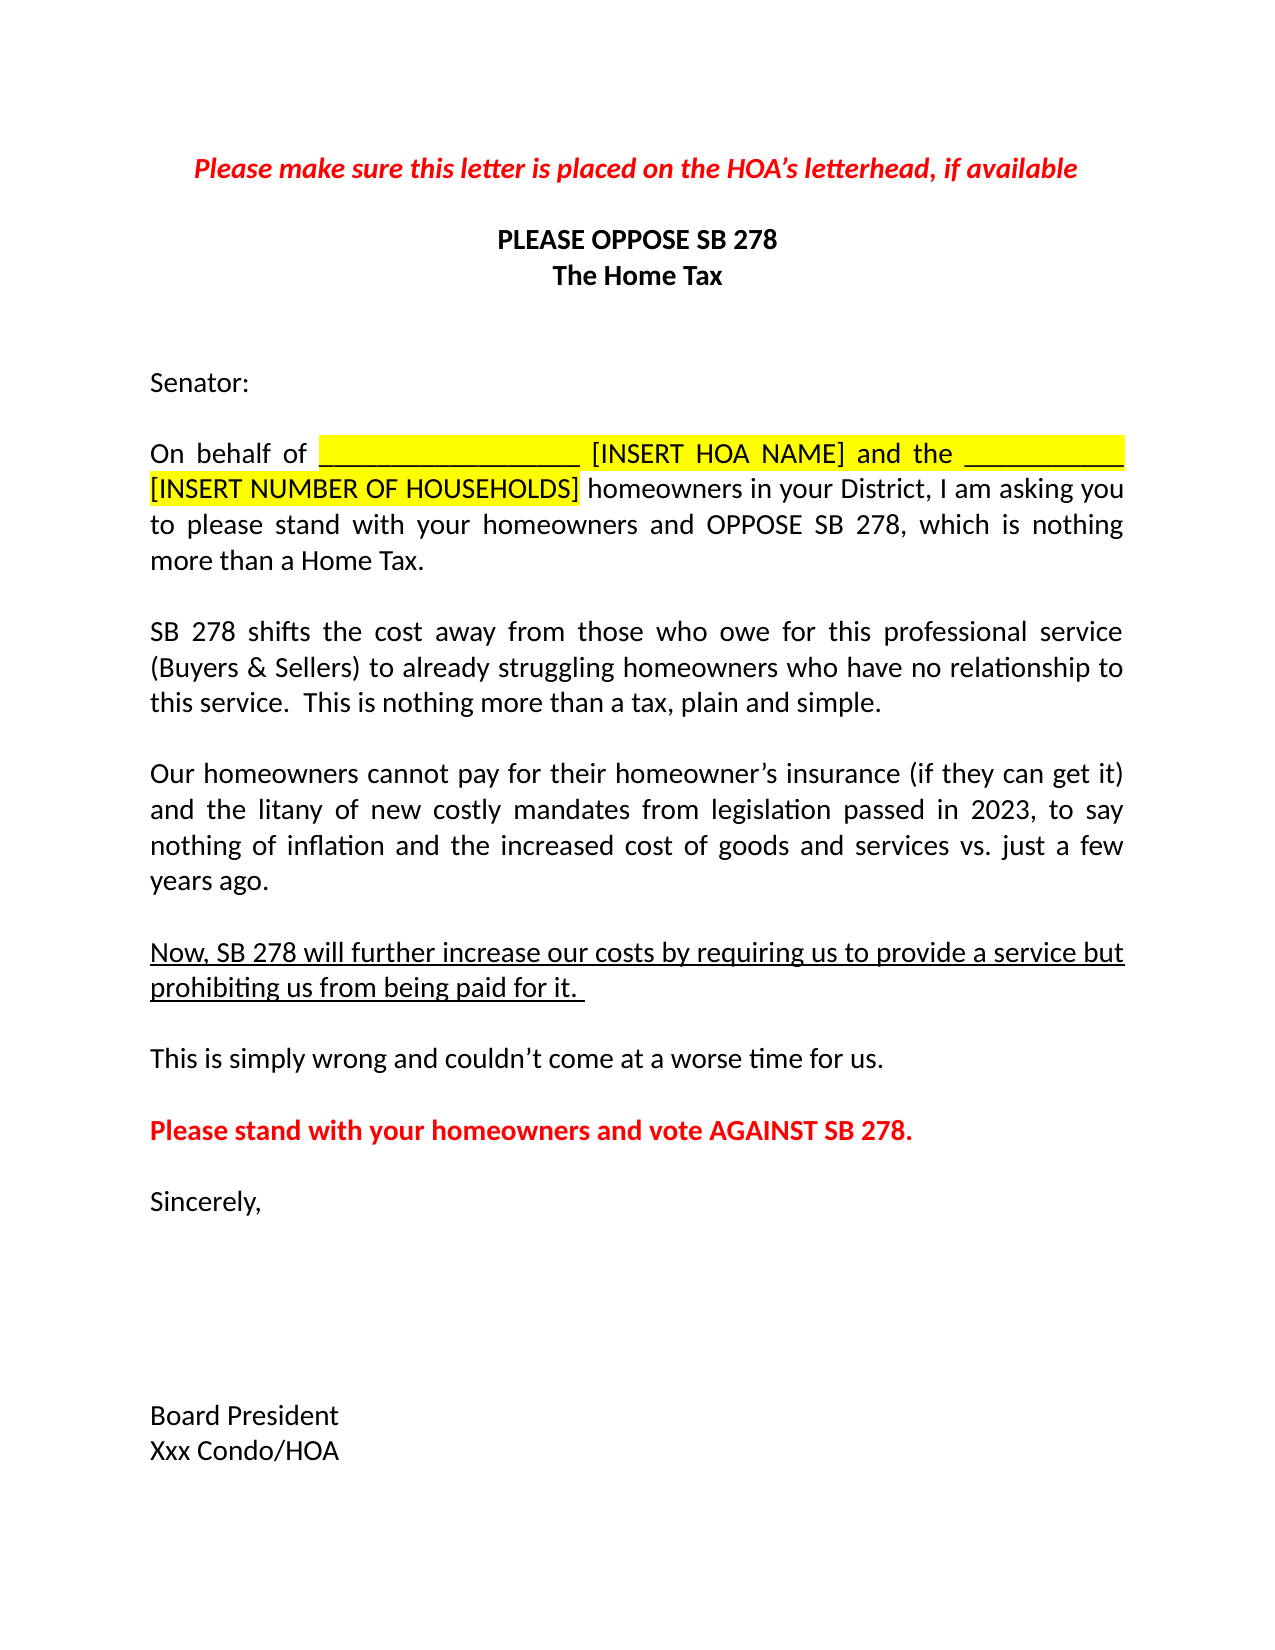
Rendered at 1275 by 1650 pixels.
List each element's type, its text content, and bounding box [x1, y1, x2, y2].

text On behalf of __________________ [INSERT HOA NAME] and the ___________ [INSERT NUMBER OF HOUSEHOLDS] homeowners in your District, I am asking you to please stand with your homeowners and OPPOSE SB 278, which is nothing more than a Home Tax. [150, 471, 1125, 577]
text PLEASE OPPOSE SB 278 [150, 221, 1125, 257]
text Xxx Condo/HOA [150, 1432, 1125, 1468]
text Senator: [150, 364, 1125, 399]
text Now, SB 278 will further increase our costs by requiring us to provide a service but prohibiting us from being paid for it. [150, 934, 1125, 964]
text Now, SB 278 will further increase our costs by requiring us to provide a service but prohibiting us from being paid for it. [150, 966, 1125, 1005]
text This is simply wrong and couldn’t come at a worse time for us. [150, 1041, 1125, 1076]
text Please stand with your homeowners and vote AGAINST SB 278. [150, 1112, 1125, 1147]
text Board President [150, 1397, 1125, 1432]
text Please make sure this letter is placed on the HOA’s letterhead, if available [150, 150, 1125, 186]
text The Home Tax [150, 257, 1125, 292]
text Sincerely, [150, 1183, 1125, 1219]
text SB 278 shifts the cost away from those who owe for this professional service (Buyers & Sellers) to already struggling homeowners who have no relationship to this service. This is nothing more than a tax, plain and simple. [150, 613, 1125, 720]
text Our homeowners cannot pay for their homeowner’s insurance (if they can get it) and the litany of new costly mandates from legislation passed in 2023, to say nothing of inflation and the increased cost of goods and services vs. just a few years ago. [150, 756, 1125, 898]
